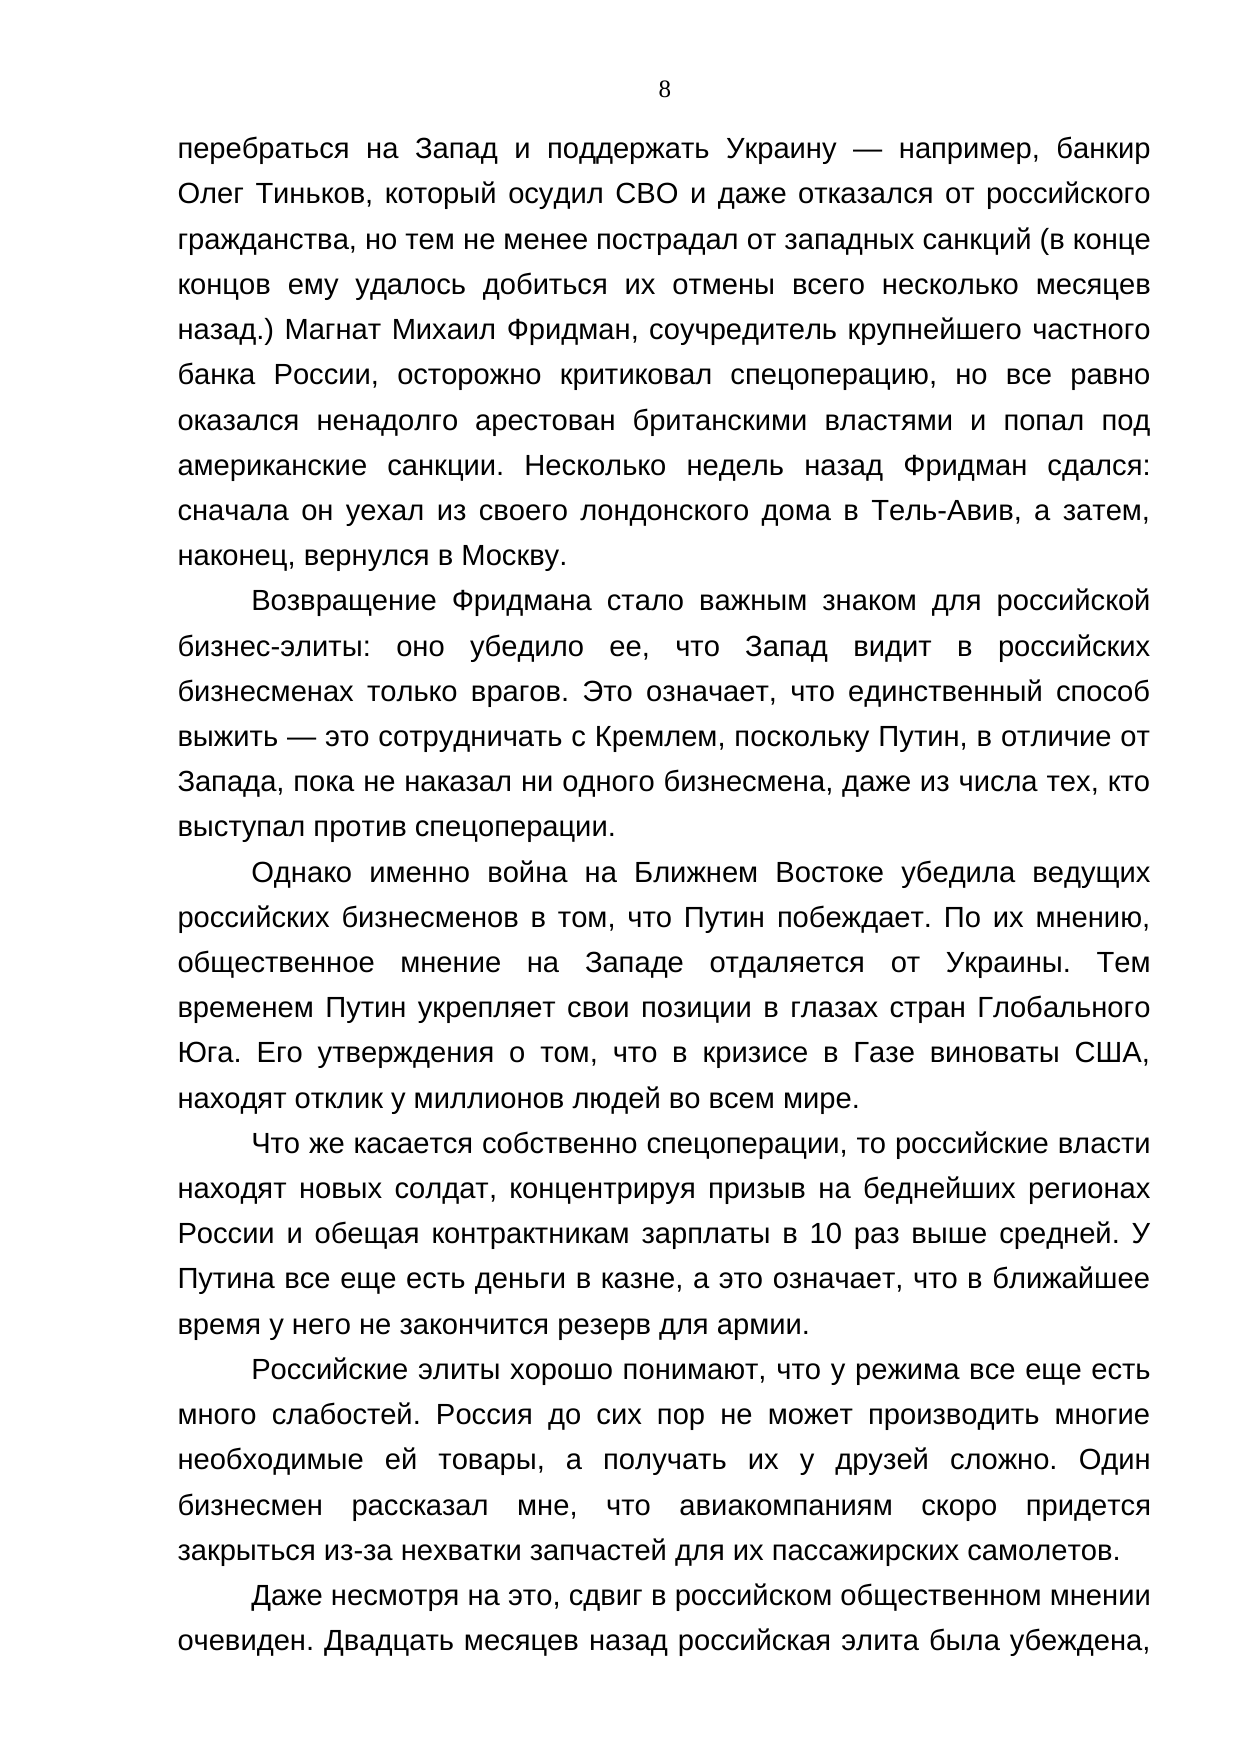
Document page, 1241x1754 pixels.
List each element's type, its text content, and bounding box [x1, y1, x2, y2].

text Российские элиты хорошо понимают, что у режима все еще есть много слабостей. Россия до сих пор не может производить многие необходимые ей товары, а получать их у друзей сложно. Один бизнесмен рассказал мне, что авиакомпаниям скоро придется закрыться из-за нехватки запчастей для их пассажирских самолетов. [177, 1352, 1152, 1566]
text Возвращение Фридмана стало важным знаком для российской бизнес-элиты: оно убедило ее, что Запад видит в российских бизнесменах только врагов. Это означает, что единственный способ выжить — это сотрудничать с Кремлем, поскольку Путин, в отличие от Запада, пока не наказал ни одного бизнесмена, даже из числа тех, кто выступал против спецоперации. [177, 583, 1152, 843]
text Что же касается собственно спецоперации, то российские власти находят новых солдат, концентрируя призыв на беднейших регионах России и обещая контрактникам зарплаты в 10 раз выше средней. У Путина все еще есть деньги в казне, а это означает, что в ближайшее время у него не закончится резерв для армии. [177, 1126, 1152, 1340]
text Однако именно война на Ближнем Востоке убедила ведущих российских бизнесменов в том, что Путин побеждает. По их мнению, общественное мнение на Западе отдаляется от Украины. Тем временем Путин укрепляет свои позиции в глазах стран Глобального Юга. Его утверждения о том, что в кризисе в Газе виноваты США, находят отклик у миллионов людей во всем мире. [177, 854, 1152, 1114]
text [177, 1578, 1152, 1657]
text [177, 131, 1152, 572]
